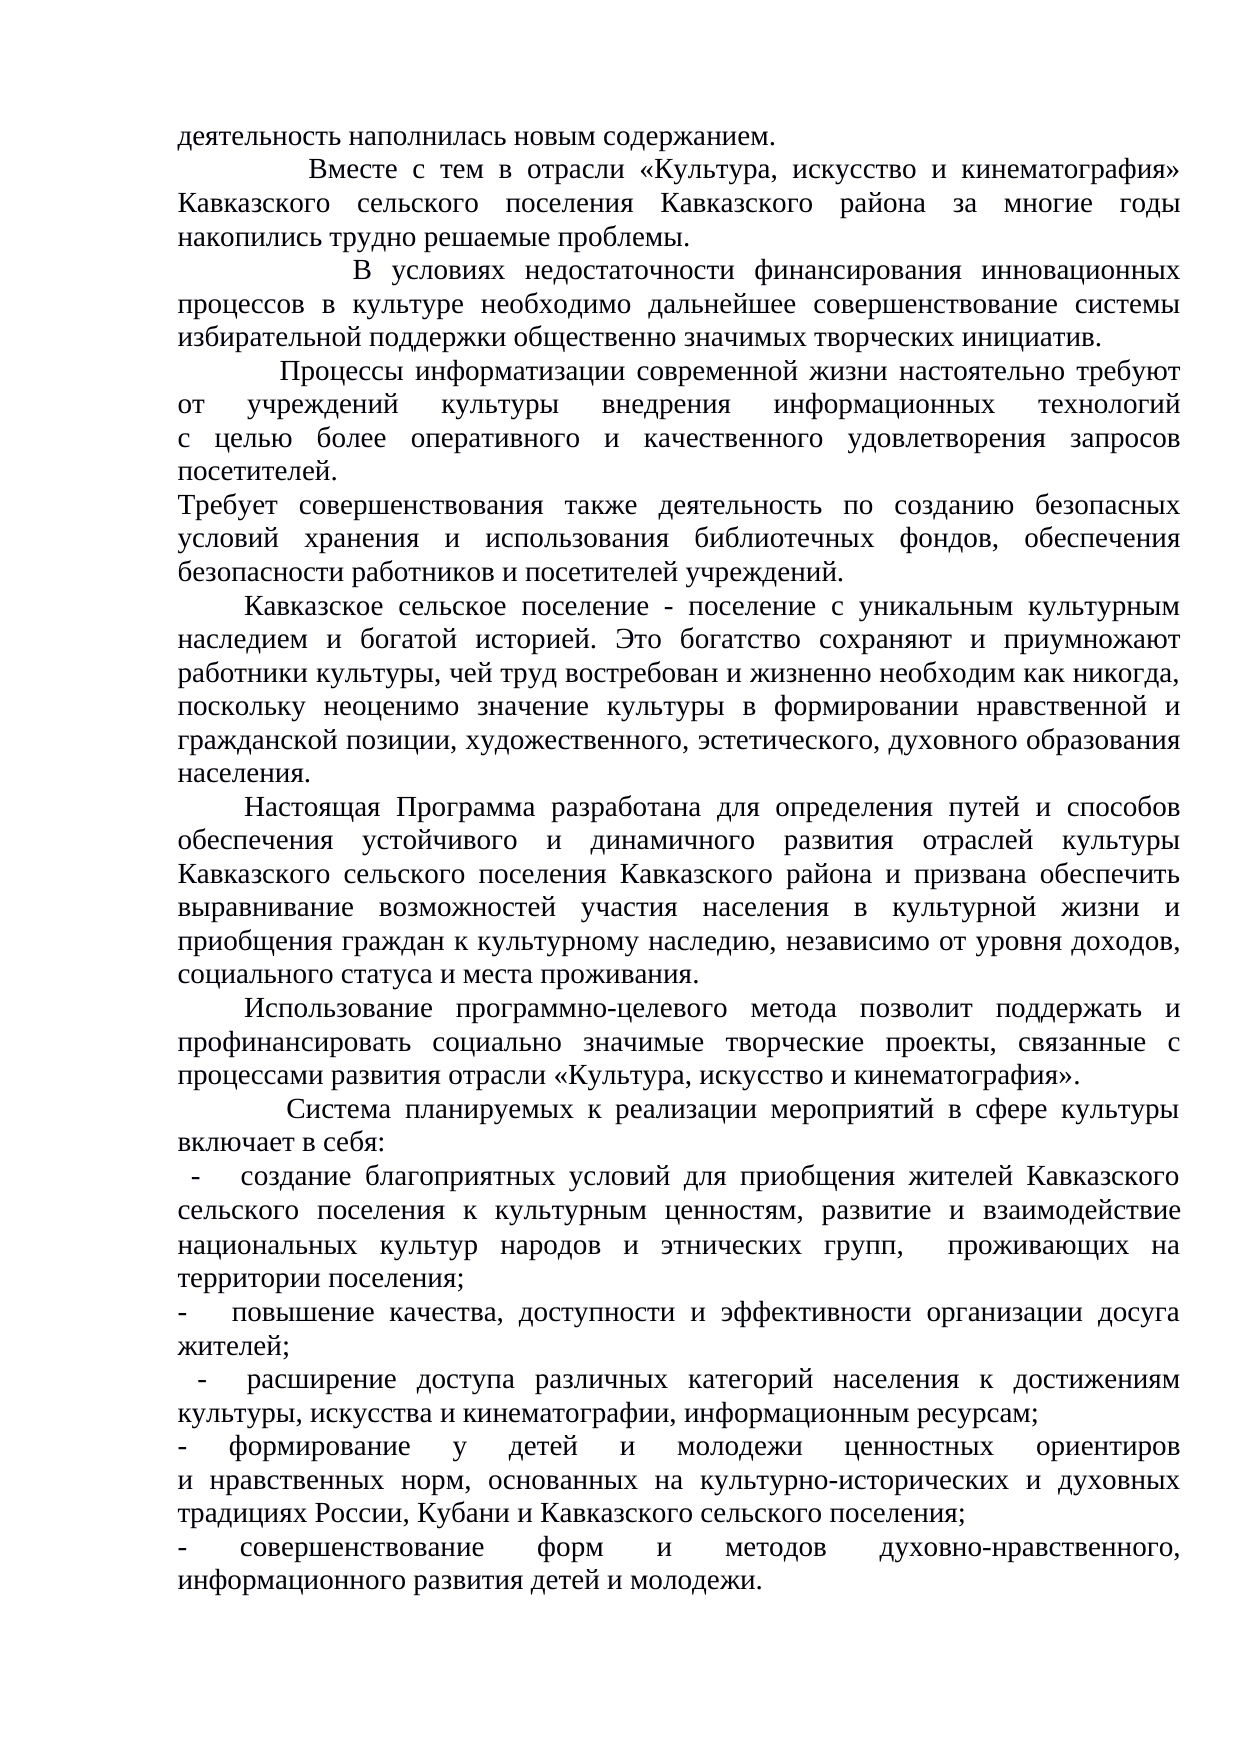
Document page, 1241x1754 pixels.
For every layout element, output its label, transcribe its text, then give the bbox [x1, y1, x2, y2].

text - расширение доступа различных категорий населения к достижениям культуры, искусства и кинематографии, информационным ресурсам; [177, 1361, 1181, 1428]
text Кавказское сельское поселение - поселение с уникальным культурным наследием и богатой историей. Это богатство сохраняют и приумножают работники культуры, чей труд востребован и жизненно необходим как никогда, поскольку неоценимо значение культуры в формировании нравственной и гражданской позиции, художественного, эстетического, духовного образования населения. [177, 588, 1181, 789]
text Вместе с тем в отрасли «Культура, искусство и кинематография» Кавказского сельского поселения Кавказского района за многие годы накопились трудно решаемые проблемы. [177, 152, 1181, 252]
text Использование программно-целевого метода позволит поддержать и профинансировать социально значимые творческие проекты, связанные с процессами развития отрасли «Культура, искусство и кинематография». [177, 990, 1181, 1091]
text - совершенствование форм и методов духовно-нравственного, информационного развития детей и молодежи. [177, 1529, 1181, 1596]
text - формирование у детей и молодежи ценностных ориентиров и нравственных норм, основанных на культурно-исторических и духовных традициях России, Кубани и Кавказского сельского поселения; [177, 1428, 1181, 1529]
text - создание благоприятных условий для приобщения жителей Кавказского сельского поселения к культурным ценностям, развитие и взаимодействие национальных культур народов и этнических групп, проживающих на территории поселения; [177, 1158, 1181, 1294]
text - повышение качества, доступности и эффективности организации досуга жителей; [177, 1294, 1181, 1361]
text В условиях недостаточности финансирования инновационных процессов в культуре необходимо дальнейшее совершенствование системы избирательной поддержки общественно значимых творческих инициатив. [177, 252, 1181, 353]
text Настоящая Программа разработана для определения путей и способов обеспечения устойчивого и динамичного развития отраслей культуры Кавказского сельского поселения Кавказского района и призвана обеспечить выравнивание возможностей участия населения в культурной жизни и приобщения граждан к культурному наследию, независимо от уровня доходов, социального статуса и места проживания. [177, 789, 1181, 990]
text Система планируемых к реализации мероприятий в сфере культуры включает в себя: [177, 1091, 1181, 1158]
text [177, 118, 1181, 152]
text Процессы информатизации современной жизни настоятельно требуют от учреждений культуры внедрения информационных технологий с целью более оперативного и качественного удовлетворения запросов посетителей. Требует совершенствования также деятельность по созданию безопасных условий хранения и использования библиотечных фондов, обеспечения безопасности работников и посетителей учреждений. [177, 353, 1181, 588]
